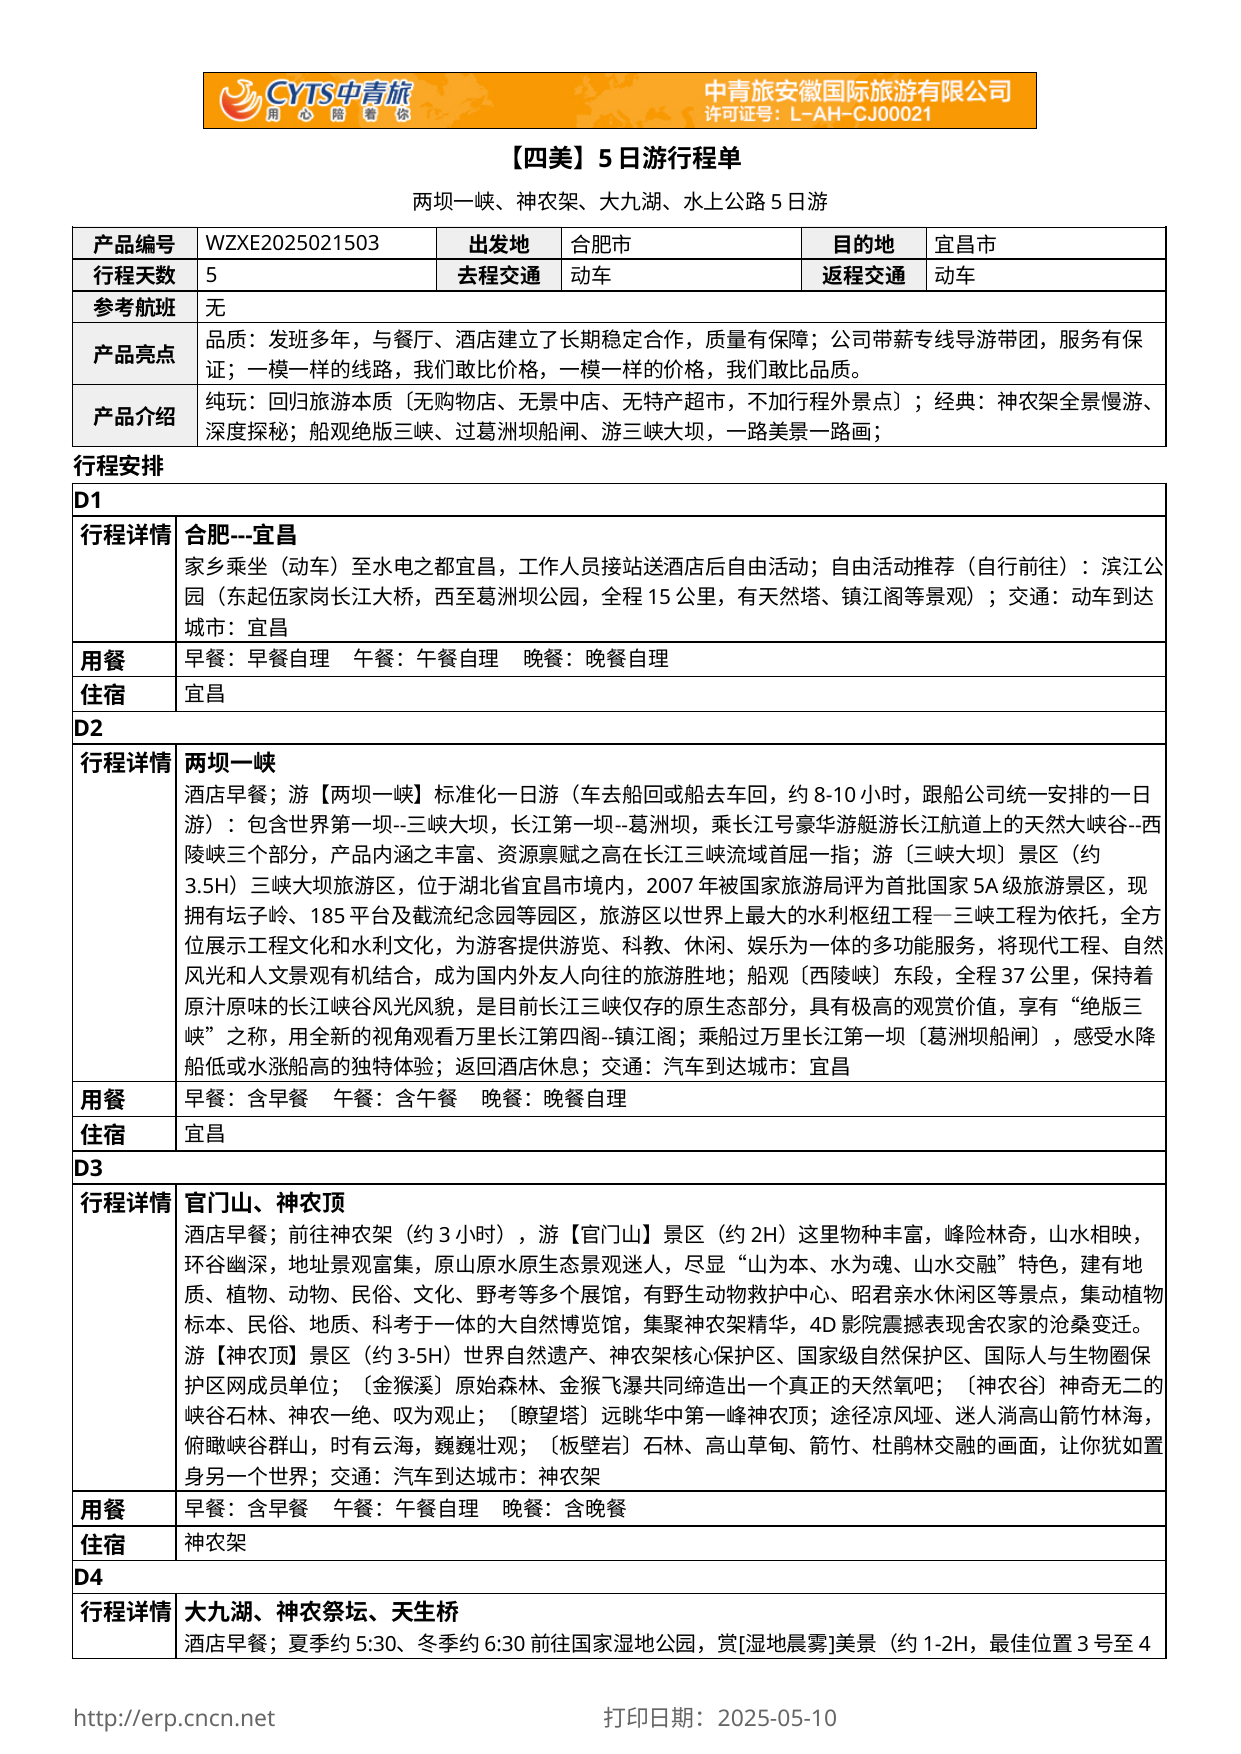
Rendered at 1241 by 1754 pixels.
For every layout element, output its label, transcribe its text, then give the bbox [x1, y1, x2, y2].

table_cell 两坝一峡 酒店早餐；游【两坝一峡】标准化一日游（车去船回或船去车回，约8-10小时，跟船公司统一安排的一日游）：包含世界第一坝--三峡大坝，长江第一坝--葛洲坝，乘长江号豪华游艇游长江航道上的天然大峡谷--西陵峡三个部分，产品内涵之丰富、资源禀赋之高在长江三峡流域首屈一指；游〔三峡大坝〕景区（约3.5H）三峡大坝旅游区，位于湖北省宜昌市境内，2007年被国家旅游局评为首批国家5A级旅游景区，现拥有坛子岭、185平台及截流纪念园等园区，旅游区以世界上最大的水利枢纽工程—三峡工程为依托，全方位展示工程文化和水利文化，为游客提供游览、科教、休闲、娱乐为一体的多功能服务，将现代工程、自然风光和人文景观有机结合，成为国内外友人向往的旅游胜地；船观〔西陵峡〕东段，全程37公里，保持着原汁原味的长江峡谷风光风貌，是目前长江三峡仅存的原生态部分，具有极高的观赏价值，享有“绝版三峡”之称，用全新的视角观看万里长江第四阁--镇江阁；乘船过万里长江第一坝〔葛洲坝船闸〕，感受水降船低或水涨船高的独特体验；返回酒店休息； [177, 745, 1165, 1081]
table_cell 住宿 [73, 1527, 175, 1560]
table_cell 参考航班 [73, 292, 197, 322]
table_cell D2 [73, 712, 1165, 743]
table_header 目的地 [802, 228, 926, 258]
table_header 宜昌市 [927, 228, 1165, 258]
table_header D1 [73, 484, 1165, 515]
table_cell 早餐：早餐自理 午餐：午餐自理 晚餐：晚餐自理 [177, 643, 1165, 676]
table_header WZXE2025021503 [198, 228, 436, 258]
table_cell 住宿 [73, 1117, 175, 1150]
table_cell 返程交通 [802, 260, 926, 290]
table_cell D3 [73, 1152, 1165, 1183]
table_cell 行程详情 [73, 745, 175, 1081]
table_cell 去程交通 [437, 260, 561, 290]
table_cell 动车 [562, 260, 801, 290]
table_cell 行程详情 [73, 1594, 175, 1658]
table_cell 早餐：含早餐 午餐：午餐自理 晚餐：含晚餐 [177, 1492, 1165, 1525]
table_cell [177, 1594, 1165, 1658]
table_cell 行程天数 [73, 260, 197, 290]
table_cell 官门山、神农顶 酒店早餐；前往神农架（约3小时），游【官门山】景区（约2H）这里物种丰富，峰险林奇，山水相映，环谷幽深，地址景观富集，原山原水原生态景观迷人，尽显“山为本、水为魂、山水交融”特色，建有地质、植物、动物、民俗、文化、野考等多个展馆，有野生动物救护中心、昭君亲水休闲区等景点，集动植物标本、民俗、地质、科考于一体的大自然博览馆，集聚神农架精华，4D影院震撼表现舍农家的沧桑变迁。游【神农顶】景区（约3-5H）世界自然遗产、神农架核心保护区、国家级自然保护区、国际人与生物圈保护区网成员单位；〔金猴溪〕原始森林、金猴飞瀑共同缔造出一个真正的天然氧吧；〔神农谷〕神奇无二的峡谷石林、神农一绝、叹为观止；〔瞭望塔〕远眺华中第一峰神农顶；途径凉风垭、迷人淌高山箭竹林海，俯瞰峡谷群山，时有云海，巍巍壮观；〔板壁岩〕石林、高山草甸、箭竹、杜鹃林交融的画面，让你犹如置身另一个世界； [177, 1185, 1165, 1490]
table_header 出发地 [437, 228, 561, 258]
table_cell 5 [198, 260, 436, 290]
table_cell 早餐：含早餐 午餐：含午餐 晚餐：晚餐自理 [177, 1082, 1165, 1116]
table_header 产品编号 [73, 228, 197, 258]
table_cell 住宿 [73, 677, 175, 711]
table_cell 行程详情 [73, 517, 175, 641]
text 两坝一峡、神农架、大九湖、水上公路5日游 [73, 186, 1167, 216]
table_cell 合肥---宜昌 家乡乘坐（动车）至水电之都宜昌，工作人员接站送酒店后自由活动； [177, 517, 1165, 641]
table_cell D4 [73, 1561, 1165, 1593]
table_header 合肥市 [562, 228, 801, 258]
table_cell 用餐 [73, 643, 175, 676]
table_cell 用餐 [73, 1082, 175, 1116]
table_cell 纯玩：回归旅游本质〔无购物店、无景中店、无特产超市，不加行程外景点〕； [198, 385, 1165, 446]
table_cell 动车 [927, 260, 1165, 290]
table_cell 无 [198, 292, 1165, 322]
table_cell 行程详情 [73, 1185, 175, 1490]
text 【四美】5日游行程单 [73, 139, 1167, 175]
table_cell 产品亮点 [73, 323, 197, 384]
table_cell 宜昌 [177, 677, 1165, 711]
table_cell 宜昌 [177, 1117, 1165, 1150]
table_cell 用餐 [73, 1492, 175, 1525]
picture [204, 73, 1036, 128]
text 行程安排 [73, 448, 1167, 481]
table_cell 产品介绍 [73, 385, 197, 446]
table_cell 神农架 [177, 1527, 1165, 1560]
table_cell 品质：发班多年，与餐厅、酒店建立了长期稳定合作，质量有保障；公司带薪专线导游带团，服务有保证；一模一样的线路，我们敢比价格，一模一样的价格，我们敢比品质。 [198, 323, 1165, 384]
